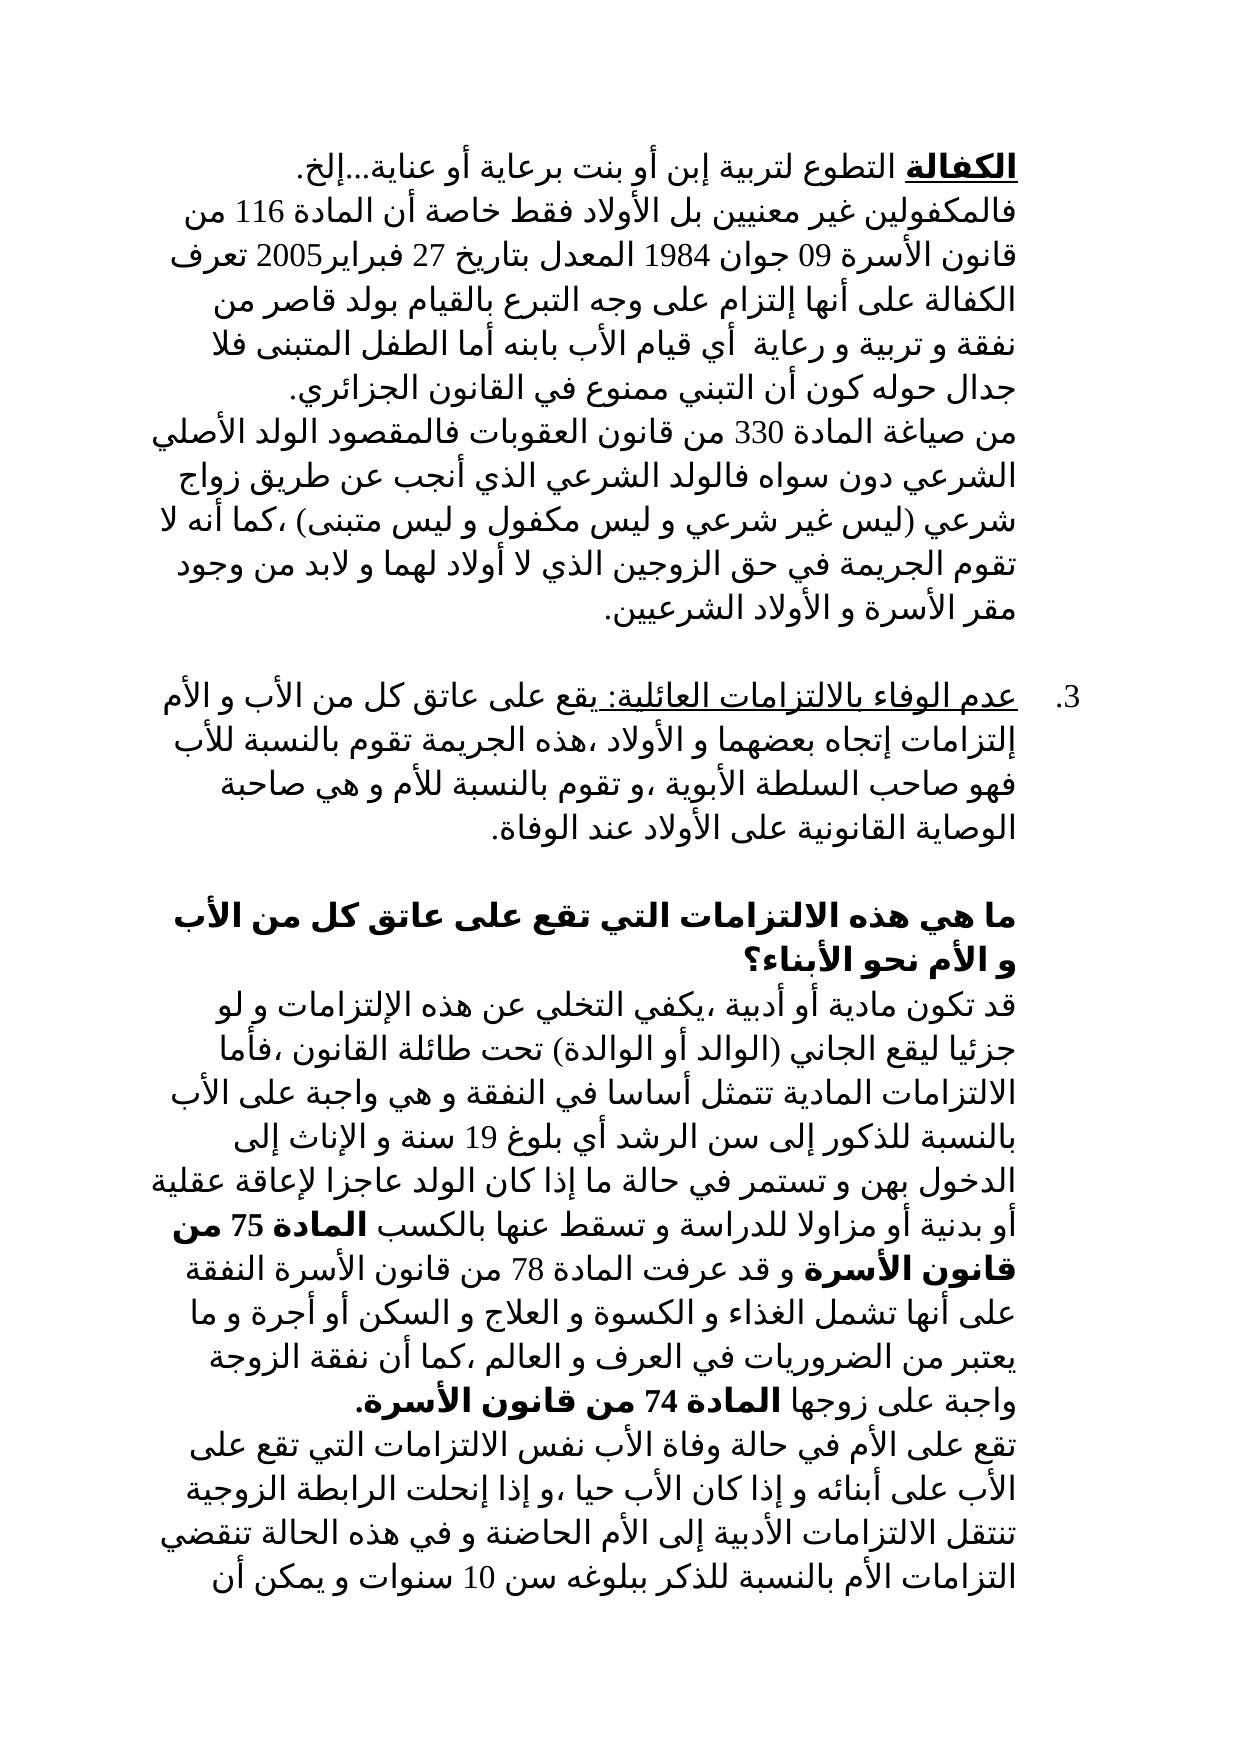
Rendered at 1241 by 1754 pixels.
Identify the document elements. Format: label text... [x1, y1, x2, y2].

list الكفالة التطوع لتربية إبن أو بنت برعاية أو عناية...إلخ. فالمكفولين غير معنيين بل الأولاد فقط خاصة أن المادة 116 من قانون الأسرة 09 جوان 1984 المعدل بتاريخ 27 فبراير2005 تعرف الكفالة على أنها إلتزام على وجه التبرع بالقيام بولد قاصر من نفقة و تربية و رعاية أي قيام الأب بابنه أما الطفل المتبنى فلا جدال حوله كون أن التبني ممنوع في القانون الجزائري. [148, 148, 1018, 406]
list من صياغة المادة 330 من قانون العقوبات فالمقصود الولد الأصلي الشرعي دون سواه فالولد الشرعي الذي أنجب عن طريق زواج شرعي (ليس غير شرعي و ليس مكفول و ليس متبنى) ،كما أنه لا تقوم الجريمة في حق الزوجين الذي لا أولاد لهما و لابد من وجود مقر الأسرة و الأولاد الشرعيين. [148, 412, 1018, 627]
list عدم الوفاء بالالتزامات العائلية: يقع على عاتق كل من الأب و الأم إلتزامات إتجاه بعضهما و الأولاد ،هذه الجريمة تقوم بالنسبة للأب فهو صاحب السلطة الأبوية ،و تقوم بالنسبة للأم و هي صاحبة الوصاية القانونية على الأولاد عند الوفاة. [148, 676, 1055, 847]
list قد تكون مادية أو أدبية ،يكفي التخلي عن هذه الإلتزامات و لو جزئيا ليقع الجاني (الوالد أو الوالدة) تحت طائلة القانون ،فأما الالتزامات المادية تتمثل أساسا في النفقة و هي واجبة على الأب بالنسبة للذكور إلى سن الرشد أي بلوغ 19 سنة و الإناث إلى الدخول بهن و تستمر في حالة ما إذا كان الولد عاجزا لإعاقة عقلية أو بدنية أو مزاولا للدراسة و تسقط عنها بالكسب المادة 75 من قانون الأسرة و قد عرفت المادة 78 من قانون الأسرة النفقة على أنها تشمل الغذاء و الكسوة و العلاج و السكن أو أجرة و ما يعتبر من الضروريات في العرف و العالم ،كما أن نفقة الزوجة واجبة على زوجها المادة 74 من قانون الأسرة. [148, 985, 1018, 1420]
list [148, 1425, 1018, 1596]
list ما هي هذه الالتزامات التي تقع على عاتق كل من الأب و الأم نحو الأبناء؟ [148, 897, 1018, 979]
